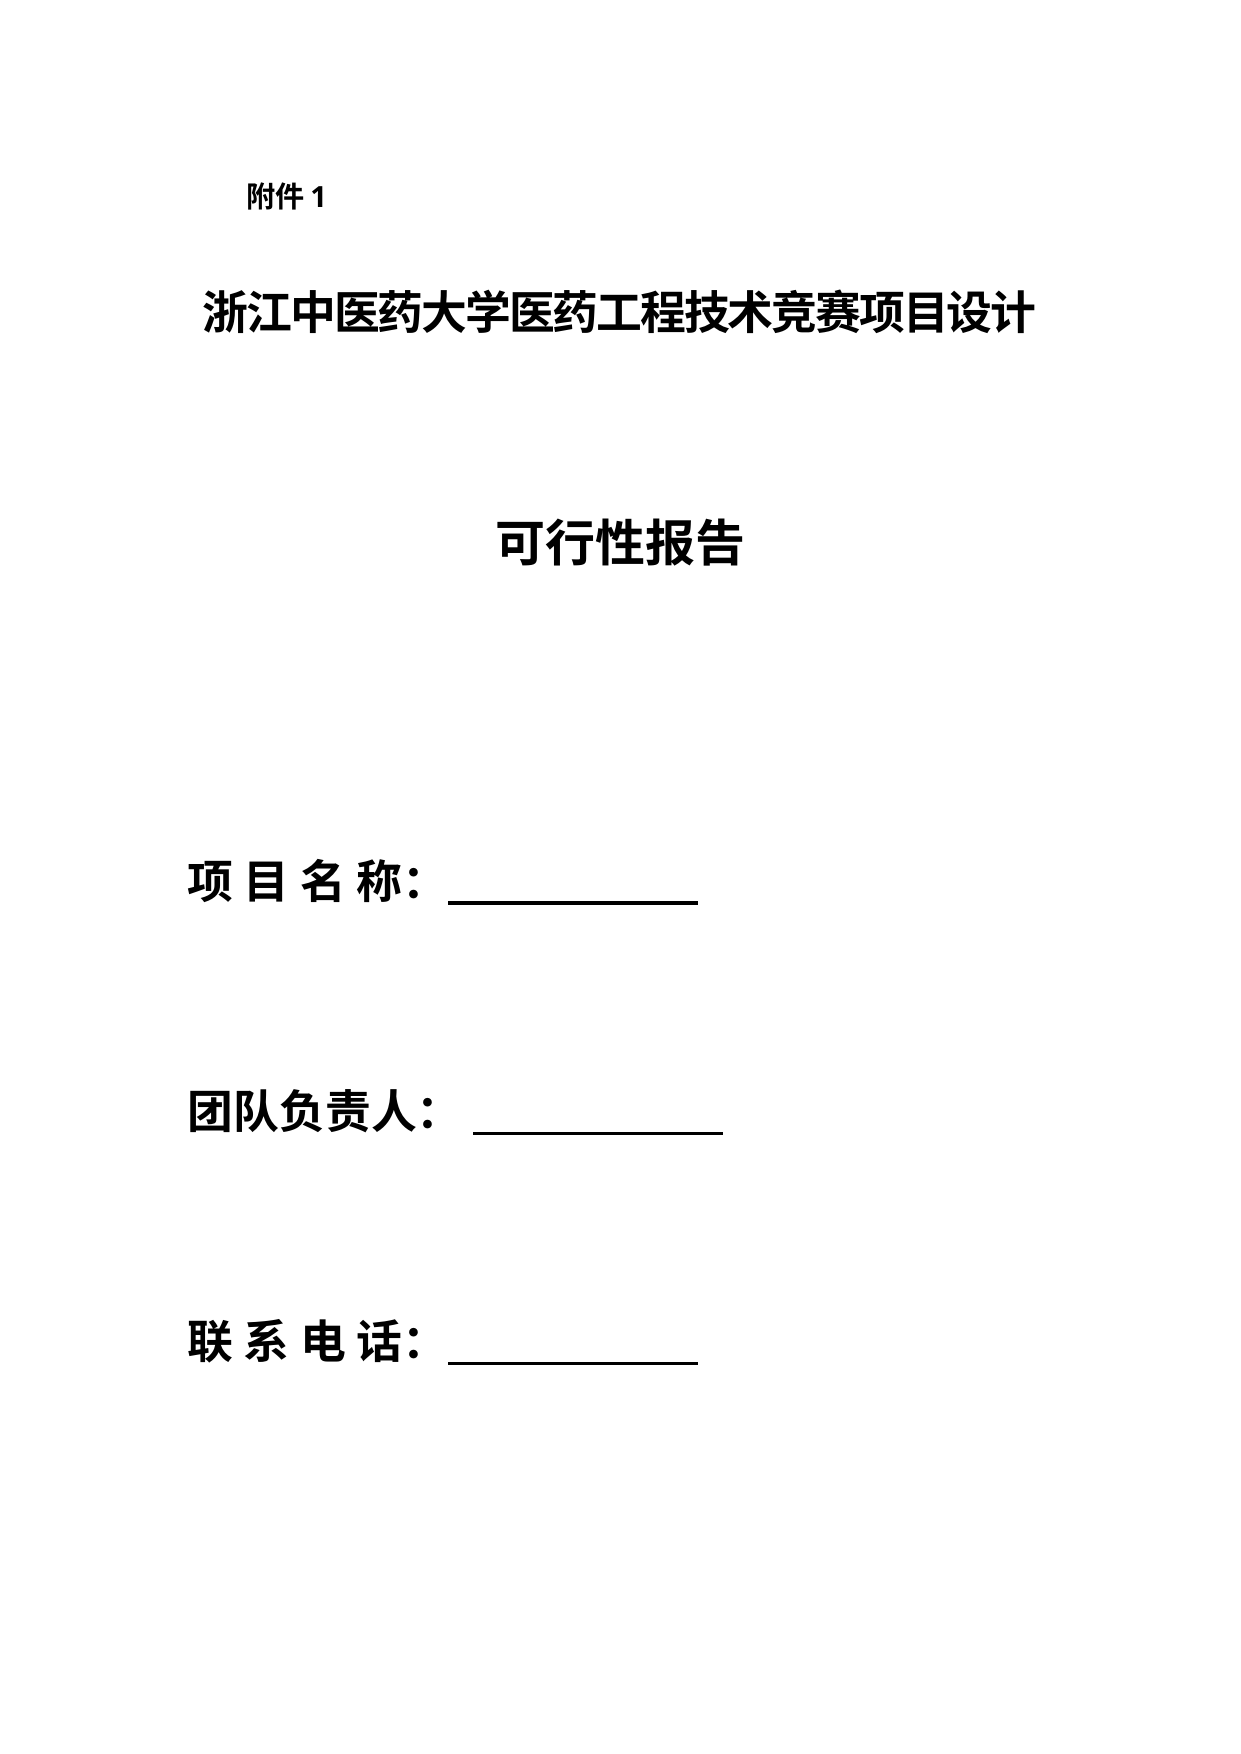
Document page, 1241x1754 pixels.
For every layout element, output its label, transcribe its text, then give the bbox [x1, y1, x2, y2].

text 联 系 电 话： [187, 1290, 1053, 1387]
text 可行性报告 [187, 491, 1053, 588]
text 团队负责人： [187, 1060, 1053, 1157]
text 浙江中医药大学医药工程技术竞赛项目设计 [187, 261, 1053, 358]
text 项 目 名 称： [187, 829, 1053, 927]
text 附件1 [187, 162, 1053, 227]
